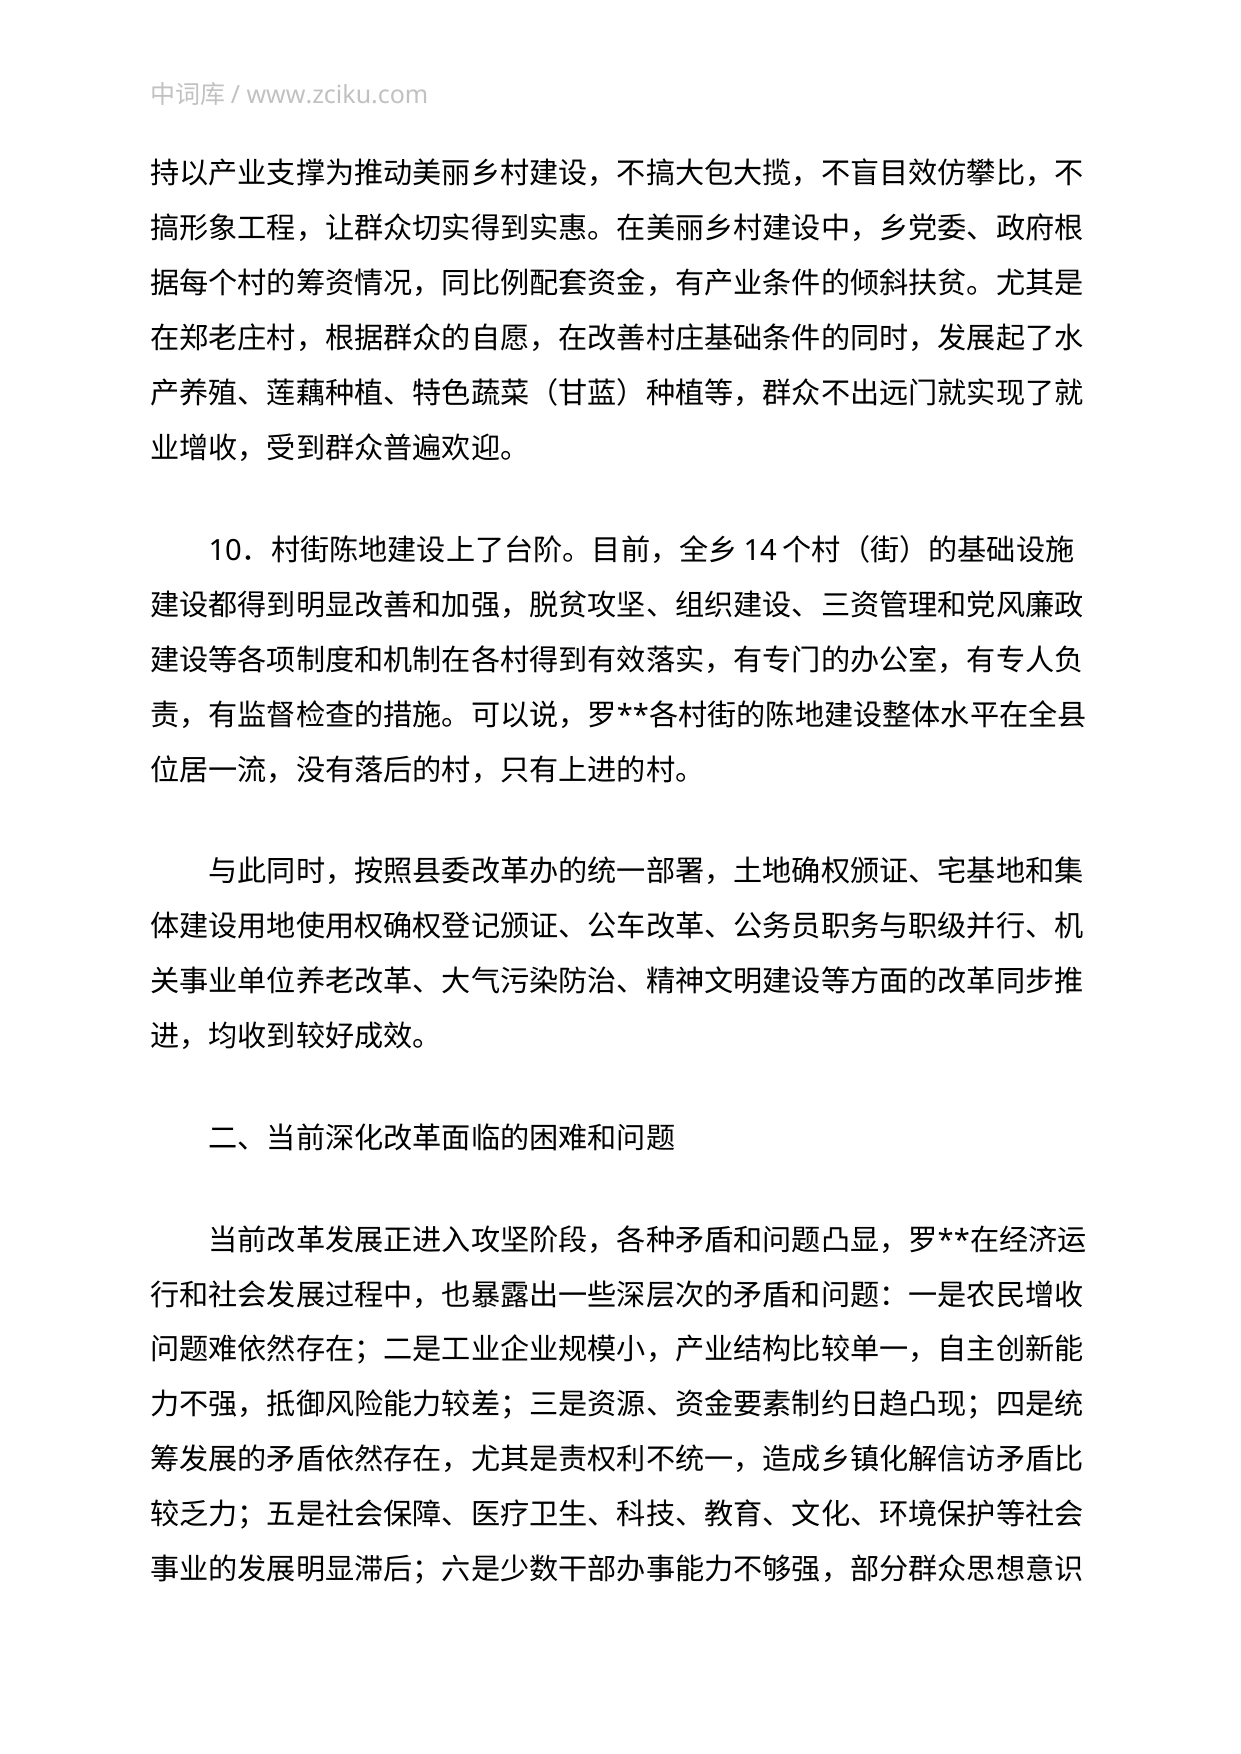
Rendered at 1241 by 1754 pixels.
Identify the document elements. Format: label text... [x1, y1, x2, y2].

text 与此同时，按照县委改革办的统一部署，土地确权颁证、宅基地和集体建设用地使用权确权登记颁证、公车改革、公务员职务与职级并行、机关事业单位养老改革、大气污染防治、精神文明建设等方面的改革同步推进，均收到较好成效。 [150, 848, 1090, 1055]
text 二、当前深化改革面临的困难和问题 [150, 1114, 1090, 1157]
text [150, 1216, 1090, 1588]
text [150, 150, 1090, 467]
text 10．村街陈地建设上了台阶。目前，全乡14个村（街）的基础设施建设都得到明显改善和加强，脱贫攻坚、组织建设、三资管理和党风廉政建设等各项制度和机制在各村得到有效落实，有专门的办公室，有专人负责，有监督检查的措施。可以说，罗**各村街的陈地建设整体水平在全县位居一流，没有落后的村，只有上进的村。 [150, 526, 1090, 788]
